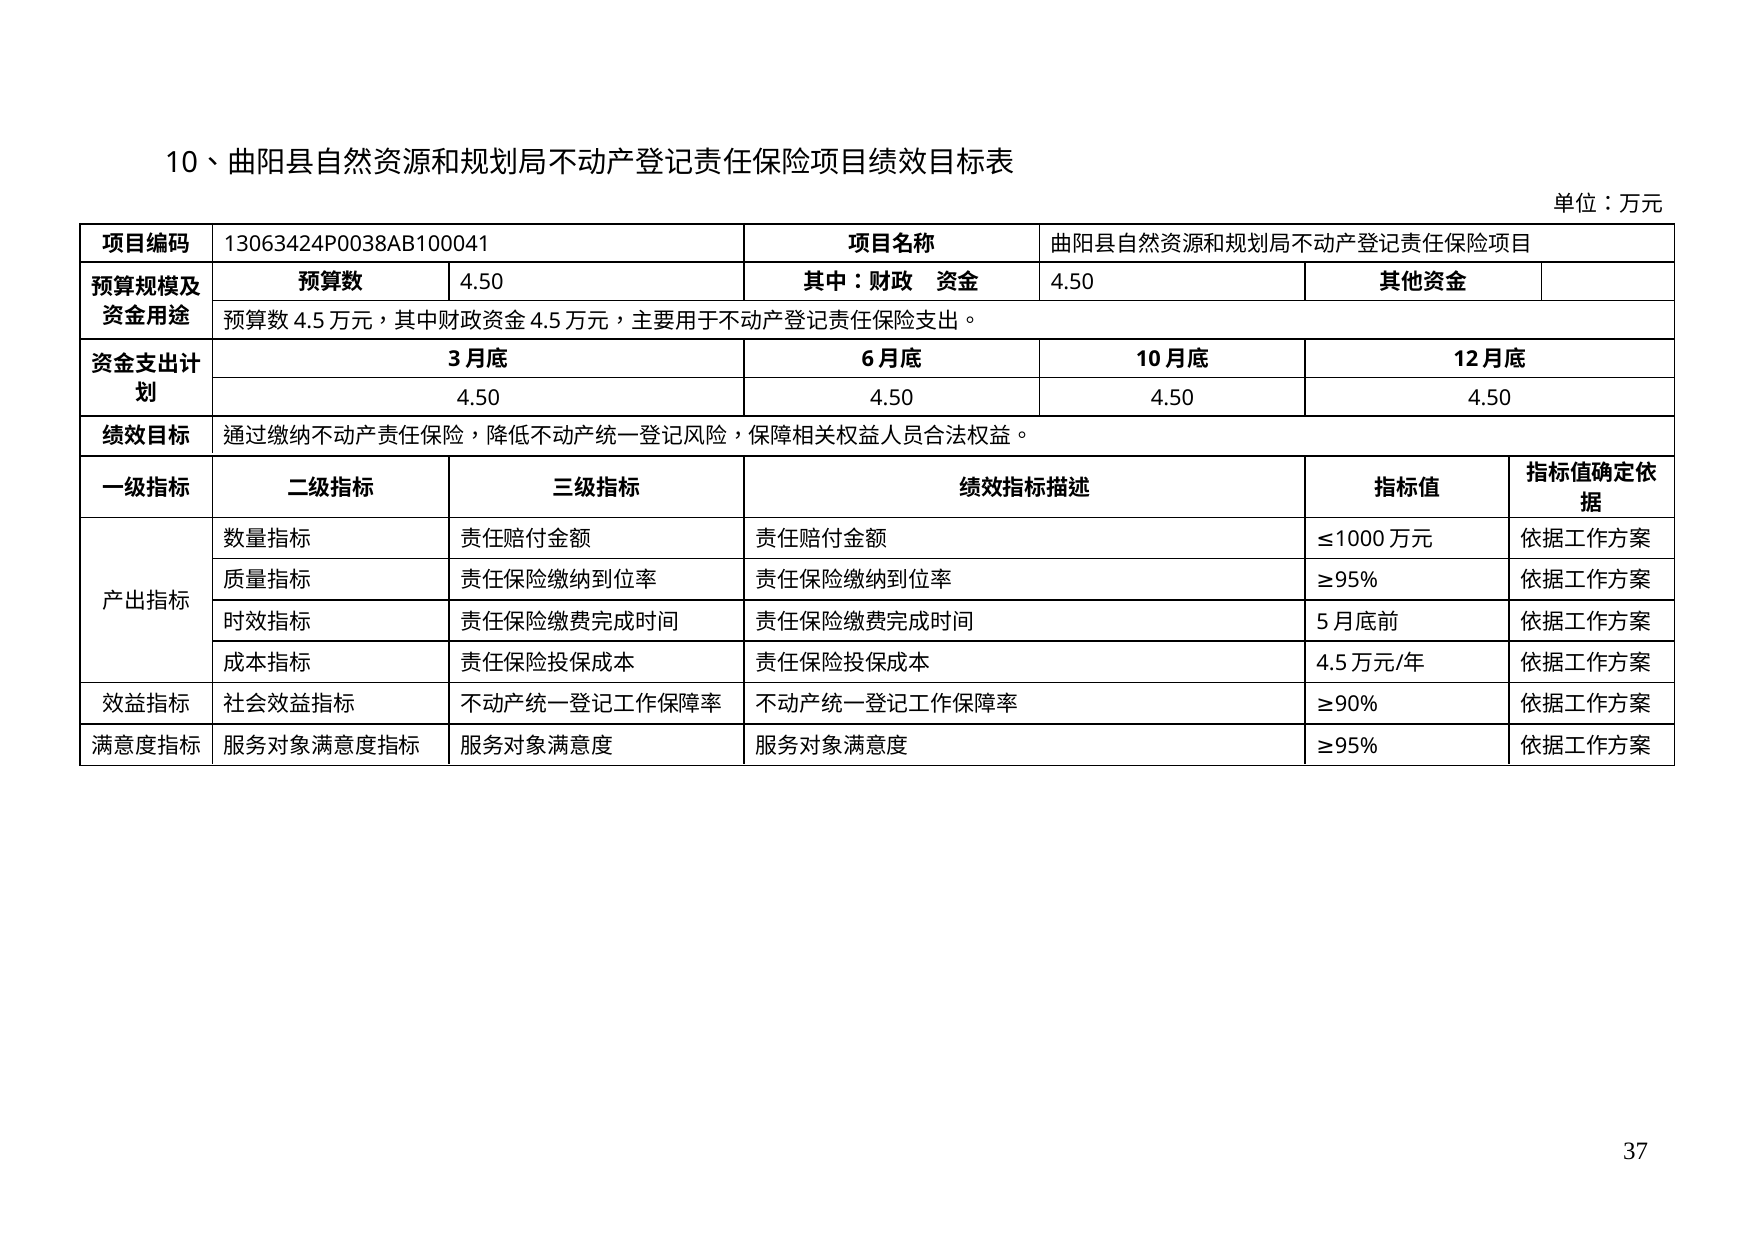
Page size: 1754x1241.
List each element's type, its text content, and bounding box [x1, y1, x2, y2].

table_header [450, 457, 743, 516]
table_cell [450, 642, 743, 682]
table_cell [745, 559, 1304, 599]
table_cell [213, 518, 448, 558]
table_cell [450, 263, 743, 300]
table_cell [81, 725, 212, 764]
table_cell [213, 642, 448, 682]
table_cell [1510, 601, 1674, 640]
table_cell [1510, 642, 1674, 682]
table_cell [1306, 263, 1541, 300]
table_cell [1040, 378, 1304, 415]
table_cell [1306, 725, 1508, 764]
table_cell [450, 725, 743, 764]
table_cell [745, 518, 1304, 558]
text 10、曲阳县自然资源和规划局不动产登记责任保险项目绩效目标表 [106, 142, 1648, 181]
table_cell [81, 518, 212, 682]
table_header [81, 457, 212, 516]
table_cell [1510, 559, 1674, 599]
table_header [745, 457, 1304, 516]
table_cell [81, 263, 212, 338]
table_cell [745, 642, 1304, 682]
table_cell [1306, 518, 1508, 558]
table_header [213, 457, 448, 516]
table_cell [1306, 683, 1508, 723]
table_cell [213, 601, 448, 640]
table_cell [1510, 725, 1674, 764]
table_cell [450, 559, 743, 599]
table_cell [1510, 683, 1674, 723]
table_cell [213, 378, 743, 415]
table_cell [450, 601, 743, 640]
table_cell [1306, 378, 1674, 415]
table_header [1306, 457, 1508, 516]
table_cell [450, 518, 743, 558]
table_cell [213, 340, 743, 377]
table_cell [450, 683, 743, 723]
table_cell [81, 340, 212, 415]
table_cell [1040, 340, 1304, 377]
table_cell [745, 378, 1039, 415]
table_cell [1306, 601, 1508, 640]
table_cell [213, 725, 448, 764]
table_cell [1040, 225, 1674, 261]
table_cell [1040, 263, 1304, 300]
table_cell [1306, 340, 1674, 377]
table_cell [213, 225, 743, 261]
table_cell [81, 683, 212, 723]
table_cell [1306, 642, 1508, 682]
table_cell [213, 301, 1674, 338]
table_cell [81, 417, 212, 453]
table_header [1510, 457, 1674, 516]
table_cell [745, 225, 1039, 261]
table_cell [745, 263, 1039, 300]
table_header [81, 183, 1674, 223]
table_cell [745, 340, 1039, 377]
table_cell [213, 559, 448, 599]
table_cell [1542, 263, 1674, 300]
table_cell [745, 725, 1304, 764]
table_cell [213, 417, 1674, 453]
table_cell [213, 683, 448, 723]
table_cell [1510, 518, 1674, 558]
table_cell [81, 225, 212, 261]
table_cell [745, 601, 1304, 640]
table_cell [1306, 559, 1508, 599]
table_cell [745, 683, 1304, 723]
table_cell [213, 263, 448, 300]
